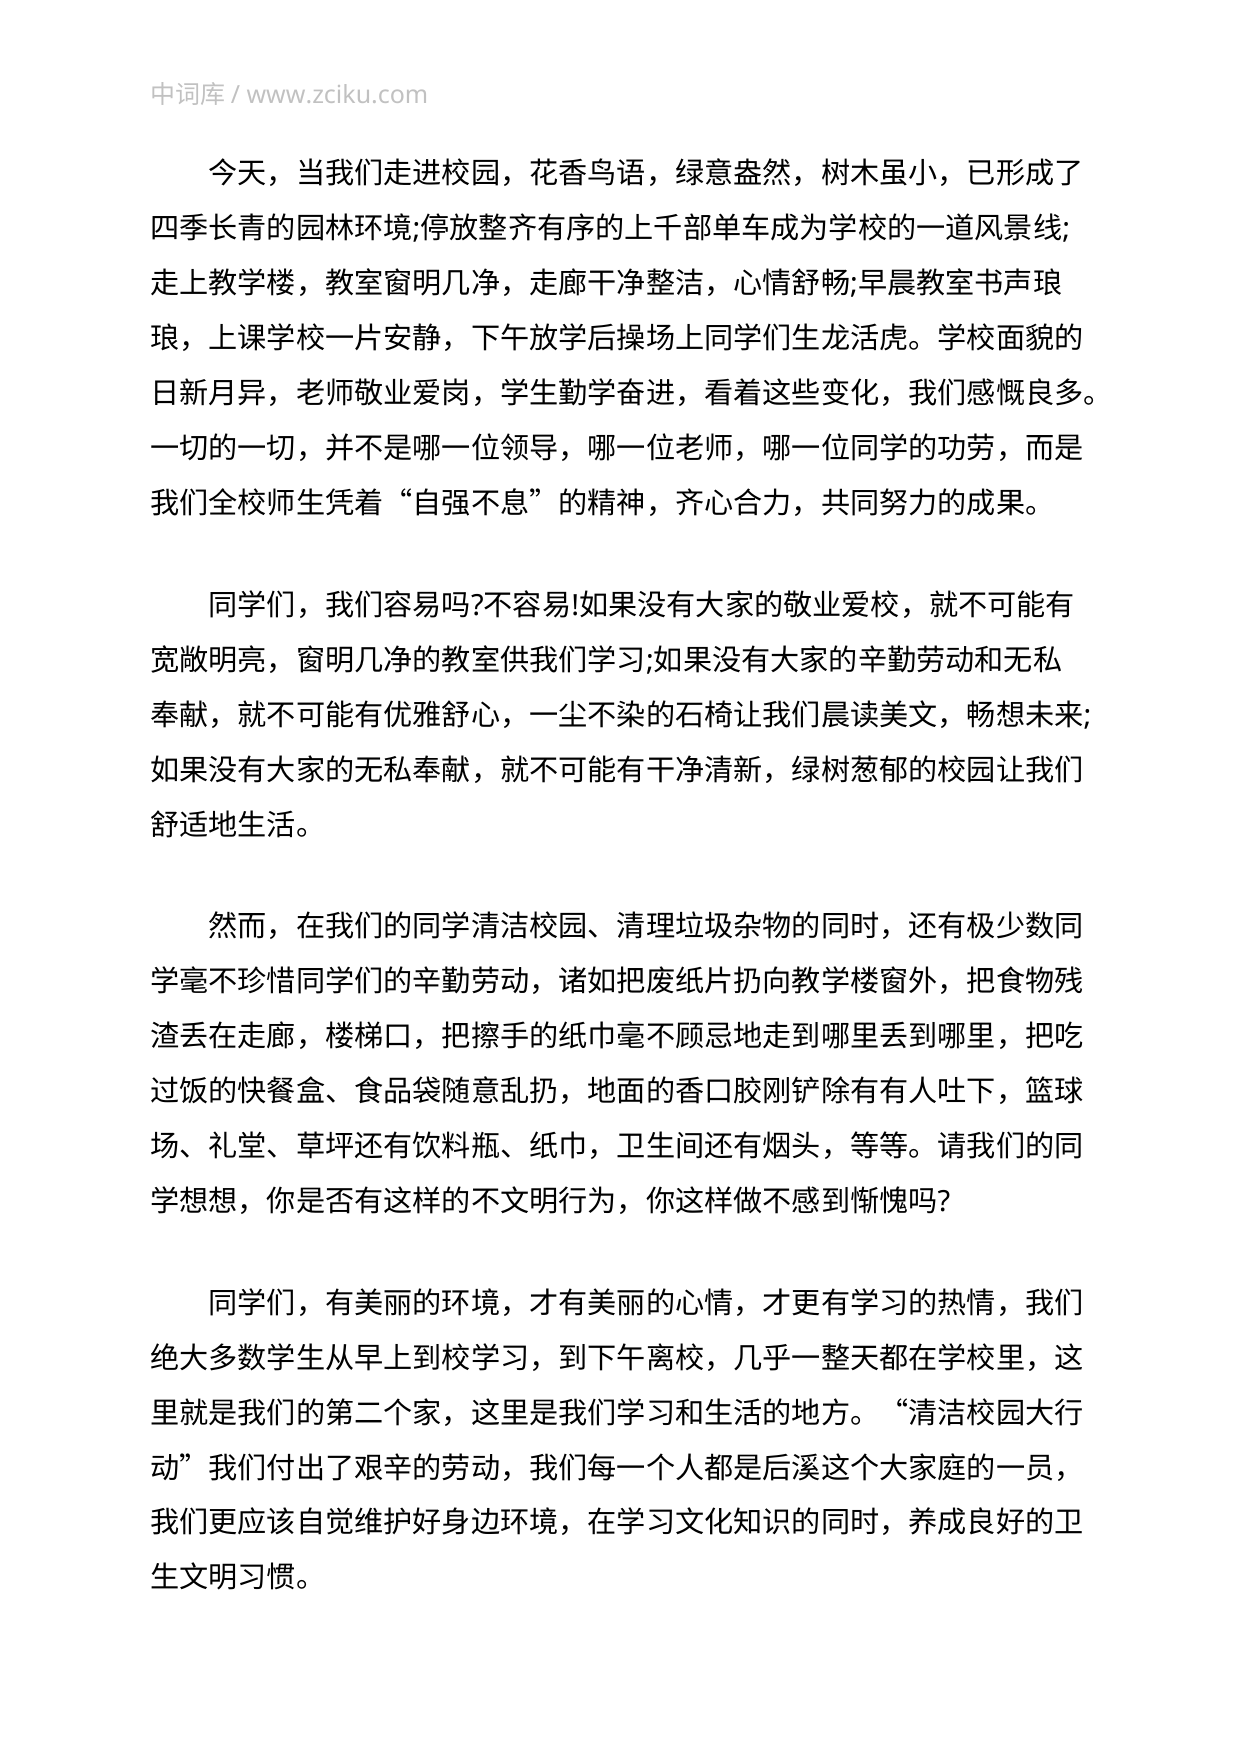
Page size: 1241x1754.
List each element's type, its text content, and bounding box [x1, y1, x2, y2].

text 同学们，有美丽的环境，才有美丽的心情，才更有学习的热情，我们绝大多数学生从早上到校学习，到下午离校，几乎一整天都在学校里，这里就是我们的第二个家，这里是我们学习和生活的地方。“清洁校园大行动”我们付出了艰辛的劳动，我们每一个人都是后溪这个大家庭的一员，我们更应该自觉维护好身边环境，在学习文化知识的同时，养成良好的卫生文明习惯。 [150, 1279, 1090, 1596]
text 然而，在我们的同学清洁校园、清理垃圾杂物的同时，还有极少数同学毫不珍惜同学们的辛勤劳动，诸如把废纸片扔向教学楼窗外，把食物残渣丢在走廊，楼梯口，把擦手的纸巾毫不顾忌地走到哪里丢到哪里，把吃过饭的快餐盒、食品袋随意乱扔，地面的香口胶刚铲除有有人吐下，篮球场、礼堂、草坪还有饮料瓶、纸巾，卫生间还有烟头，等等。请我们的同学想想，你是否有这样的不文明行为，你这样做不感到惭愧吗? [150, 903, 1090, 1220]
text 今天，当我们走进校园，花香鸟语，绿意盎然，树木虽小，已形成了四季长青的园林环境;停放整齐有序的上千部单车成为学校的一道风景线;走上教学楼，教室窗明几净，走廊干净整洁，心情舒畅;早晨教室书声琅琅，上课学校一片安静，下午放学后操场上同学们生龙活虎。学校面貌的日新月异，老师敬业爱岗，学生勤学奋进，看着这些变化，我们感慨良多。一切的一切，并不是哪一位领导，哪一位老师，哪一位同学的功劳，而是我们全校师生凭着“自强不息”的精神，齐心合力，共同努力的成果。 [150, 150, 1090, 522]
text 同学们，我们容易吗?不容易!如果没有大家的敬业爱校，就不可能有宽敞明亮，窗明几净的教室供我们学习;如果没有大家的辛勤劳动和无私奉献，就不可能有优雅舒心，一尘不染的石椅让我们晨读美文，畅想未来;如果没有大家的无私奉献，就不可能有干净清新，绿树葱郁的校园让我们舒适地生活。 [150, 581, 1090, 843]
